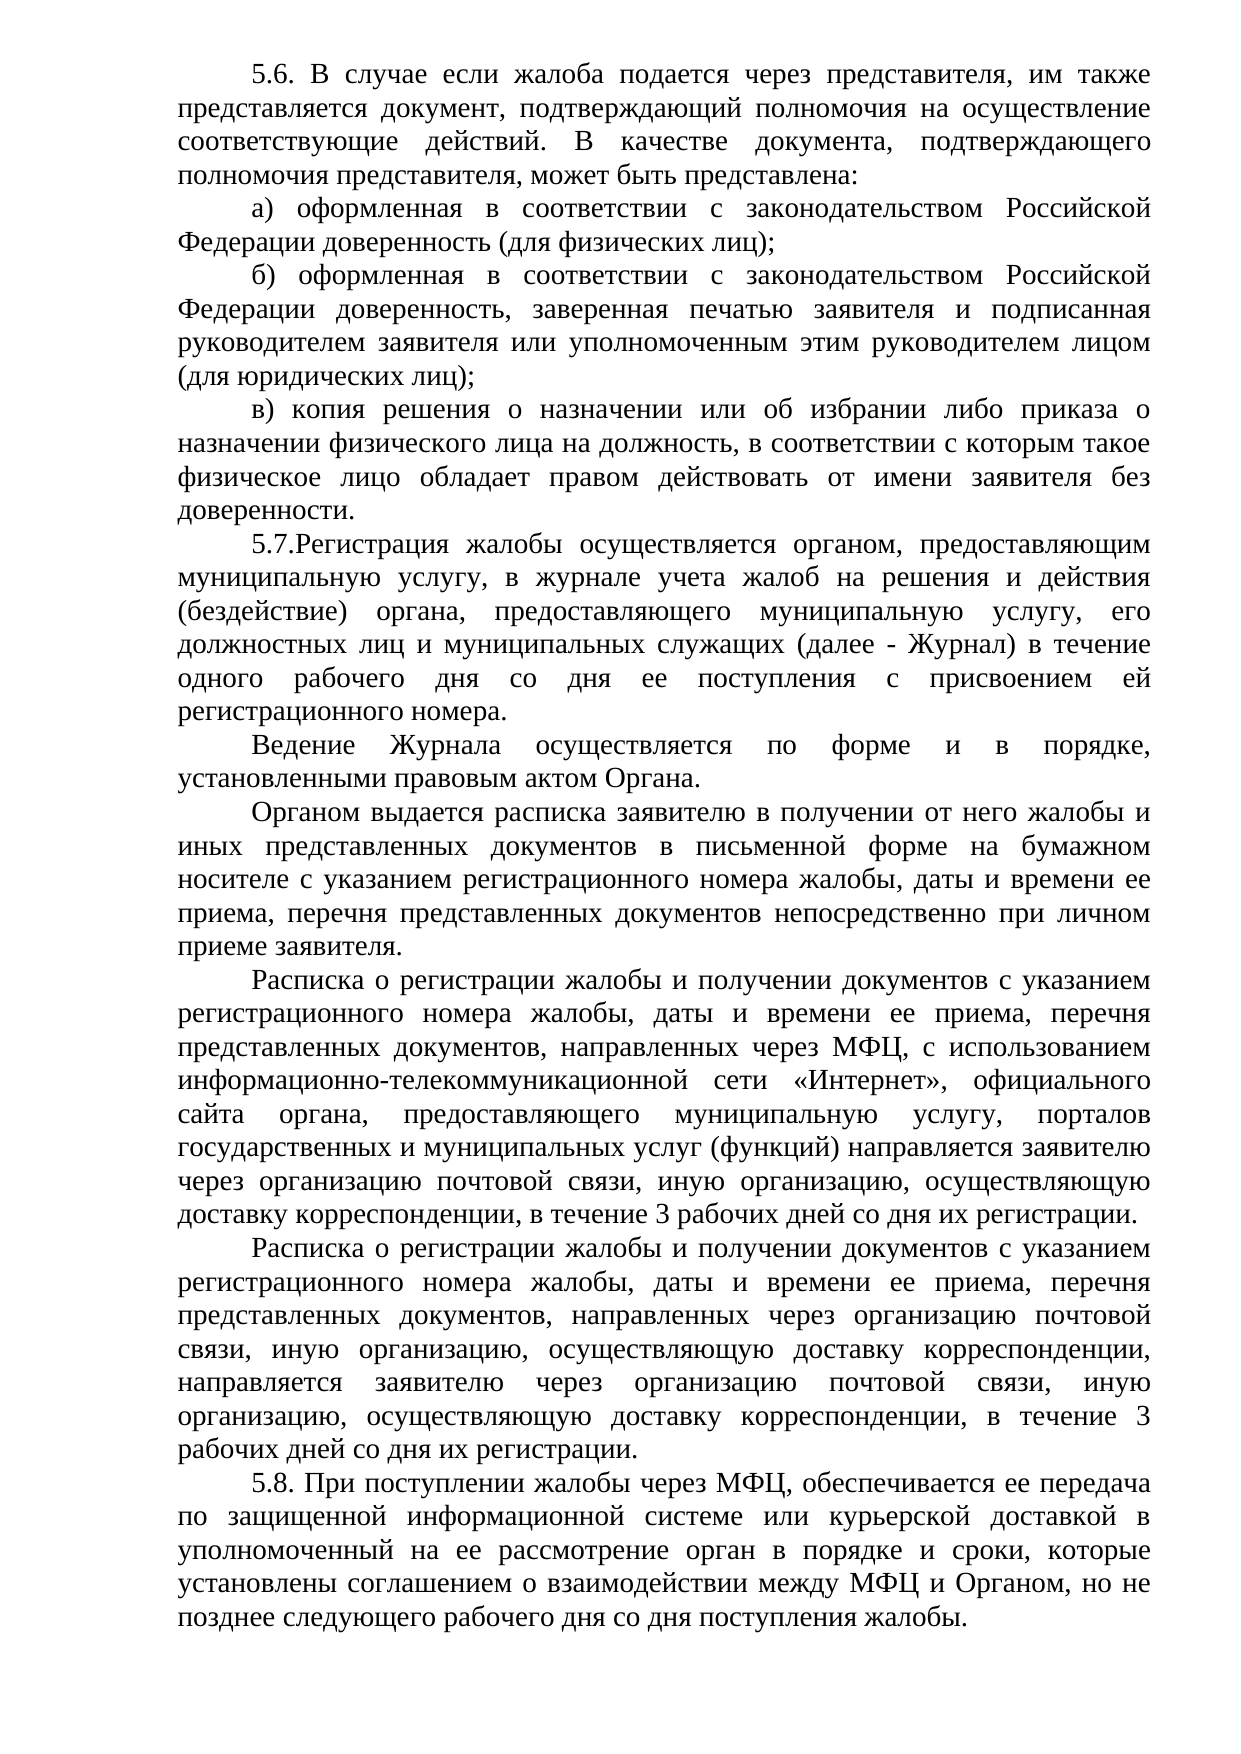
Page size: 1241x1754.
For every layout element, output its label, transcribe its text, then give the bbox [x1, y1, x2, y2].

text Ведение Журнала осуществляется по форме и в порядке, установленными правовым актом Органа. [177, 727, 1152, 794]
text Расписка о регистрации жалобы и получении документов с указанием регистрационного номера жалобы, даты и времени ее приема, перечня представленных документов, направленных через МФЦ, с использованием информационно-телекоммуникационной сети «Интернет», официального сайта органа, предоставляющего муниципальную услугу, порталов государственных и муниципальных услуг (функций) направляется заявителю через организацию почтовой связи, иную организацию, осуществляющую доставку корреспонденции, в течение 3 рабочих дней со дня их регистрации. [177, 962, 1152, 1230]
text б) оформленная в соответствии с законодательством Российской Федерации доверенность, заверенная печатью заявителя и подписанная руководителем заявителя или уполномоченным этим руководителем лицом (для юридических лиц); [177, 257, 1152, 392]
text а) оформленная в соответствии с законодательством Российской Федерации доверенность (для физических лиц); [177, 190, 1152, 257]
text Расписка о регистрации жалобы и получении документов с указанием регистрационного номера жалобы, даты и времени ее приема, перечня представленных документов, направленных через организацию почтовой связи, иную организацию, осуществляющую доставку корреспонденции, направляется заявителю через организацию почтовой связи, иную организацию, осуществляющую доставку корреспонденции, в течение 3 рабочих дней со дня их регистрации. [177, 1230, 1152, 1465]
text Органом выдается расписка заявителю в получении от него жалобы и иных представленных документов в письменной форме на бумажном носителе с указанием регистрационного номера жалобы, даты и времени ее приема, перечня представленных документов непосредственно при личном приеме заявителя. [177, 794, 1152, 962]
text 5.8. При поступлении жалобы через МФЦ, обеспечивается ее передача по защищенной информационной системе или курьерской доставкой в уполномоченный на ее рассмотрение орган в порядке и сроки, которые установлены соглашением о взаимодействии между МФЦ и Органом, но не позднее следующего рабочего дня со дня поступления жалобы. [177, 1465, 1152, 1633]
text 5.6. В случае если жалоба подается через представителя, им также представляется документ, подтверждающий полномочия на осуществление соответствующие действий. В качестве документа, подтверждающего полномочия представителя, может быть представлена: [177, 56, 1152, 190]
text 5.7.Регистрация жалобы осуществляется органом, предоставляющим муниципальную услугу, в журнале учета жалоб на решения и действия (бездействие) органа, предоставляющего муниципальную услугу, его должностных лиц и муниципальных служащих (далее - Журнал) в течение одного рабочего дня со дня ее поступления с присвоением ей регистрационного номера. [177, 526, 1152, 727]
text в) копия решения о назначении или об избрании либо приказа о назначении физического лица на должность, в соответствии с которым такое физическое лицо обладает правом действовать от имени заявителя без доверенности. [177, 392, 1152, 526]
